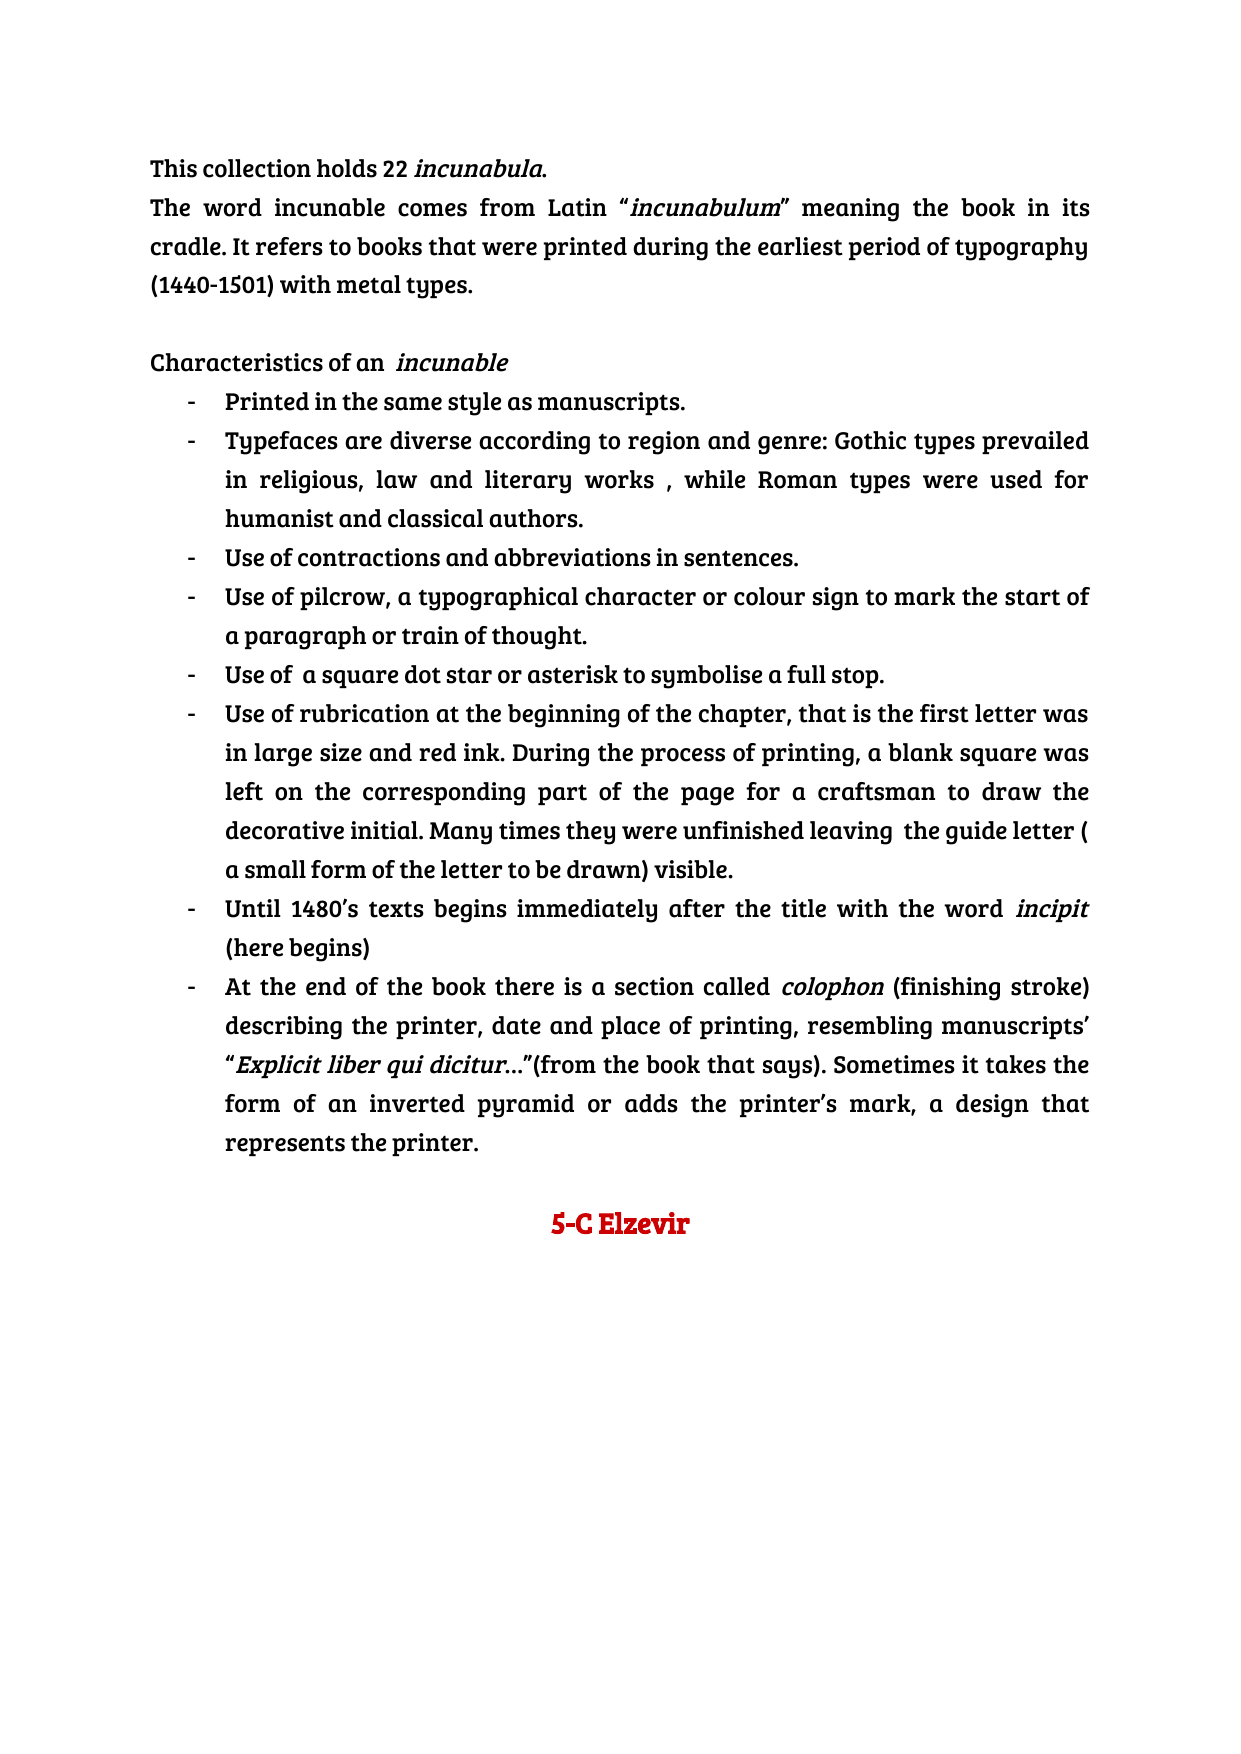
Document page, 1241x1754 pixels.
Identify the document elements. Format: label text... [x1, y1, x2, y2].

list At the end of the book there is a section called colophon (finishing stroke) describing the printer, date and place of printing, resembling manuscripts’ “Explicit liber qui dicitur…”(from the book that says). Sometimes it takes the form of an inverted pyramid or adds the printer’s mark, a design that represents the printer. [187, 968, 1090, 1158]
list Printed in the same style as manuscripts. [187, 384, 1090, 418]
list Use of rubrication at the beginning of the chapter, that is the first letter was in large size and red ink. During the process of printing, a blank square was left on the corresponding part of the page for a craftsman to draw the decorative initial. Many times they were unfinished leaving the guide letter ( a small form of the letter to be drawn) visible. [187, 695, 1090, 885]
list Use of contractions and abbreviations in sentences. [187, 539, 1090, 573]
list Typefaces are diverse according to region and genre: Gothic types prevailed in religious, law and literary works , while Roman types were used for humanist and classical authors. [187, 423, 1090, 534]
text The word incunable comes from Latin “incunabulum” meaning the book in its cradle. It refers to books that were printed during the earliest period of typography (1440-1501) with metal types. [150, 189, 1090, 301]
list Until 1480’s texts begins immediately after the title with the word incipit (here begins) [187, 890, 1090, 963]
list Use of a square dot star or asterisk to symbolise a full stop. [187, 656, 1090, 690]
text 5-C Elzevir [150, 1202, 1090, 1241]
text This collection holds 22 incunabula. [150, 150, 1090, 184]
text Characteristics of an incunable [150, 345, 1090, 379]
list Use of pilcrow, a typographical character or colour sign to mark the start of a paragraph or train of thought. [187, 578, 1090, 651]
